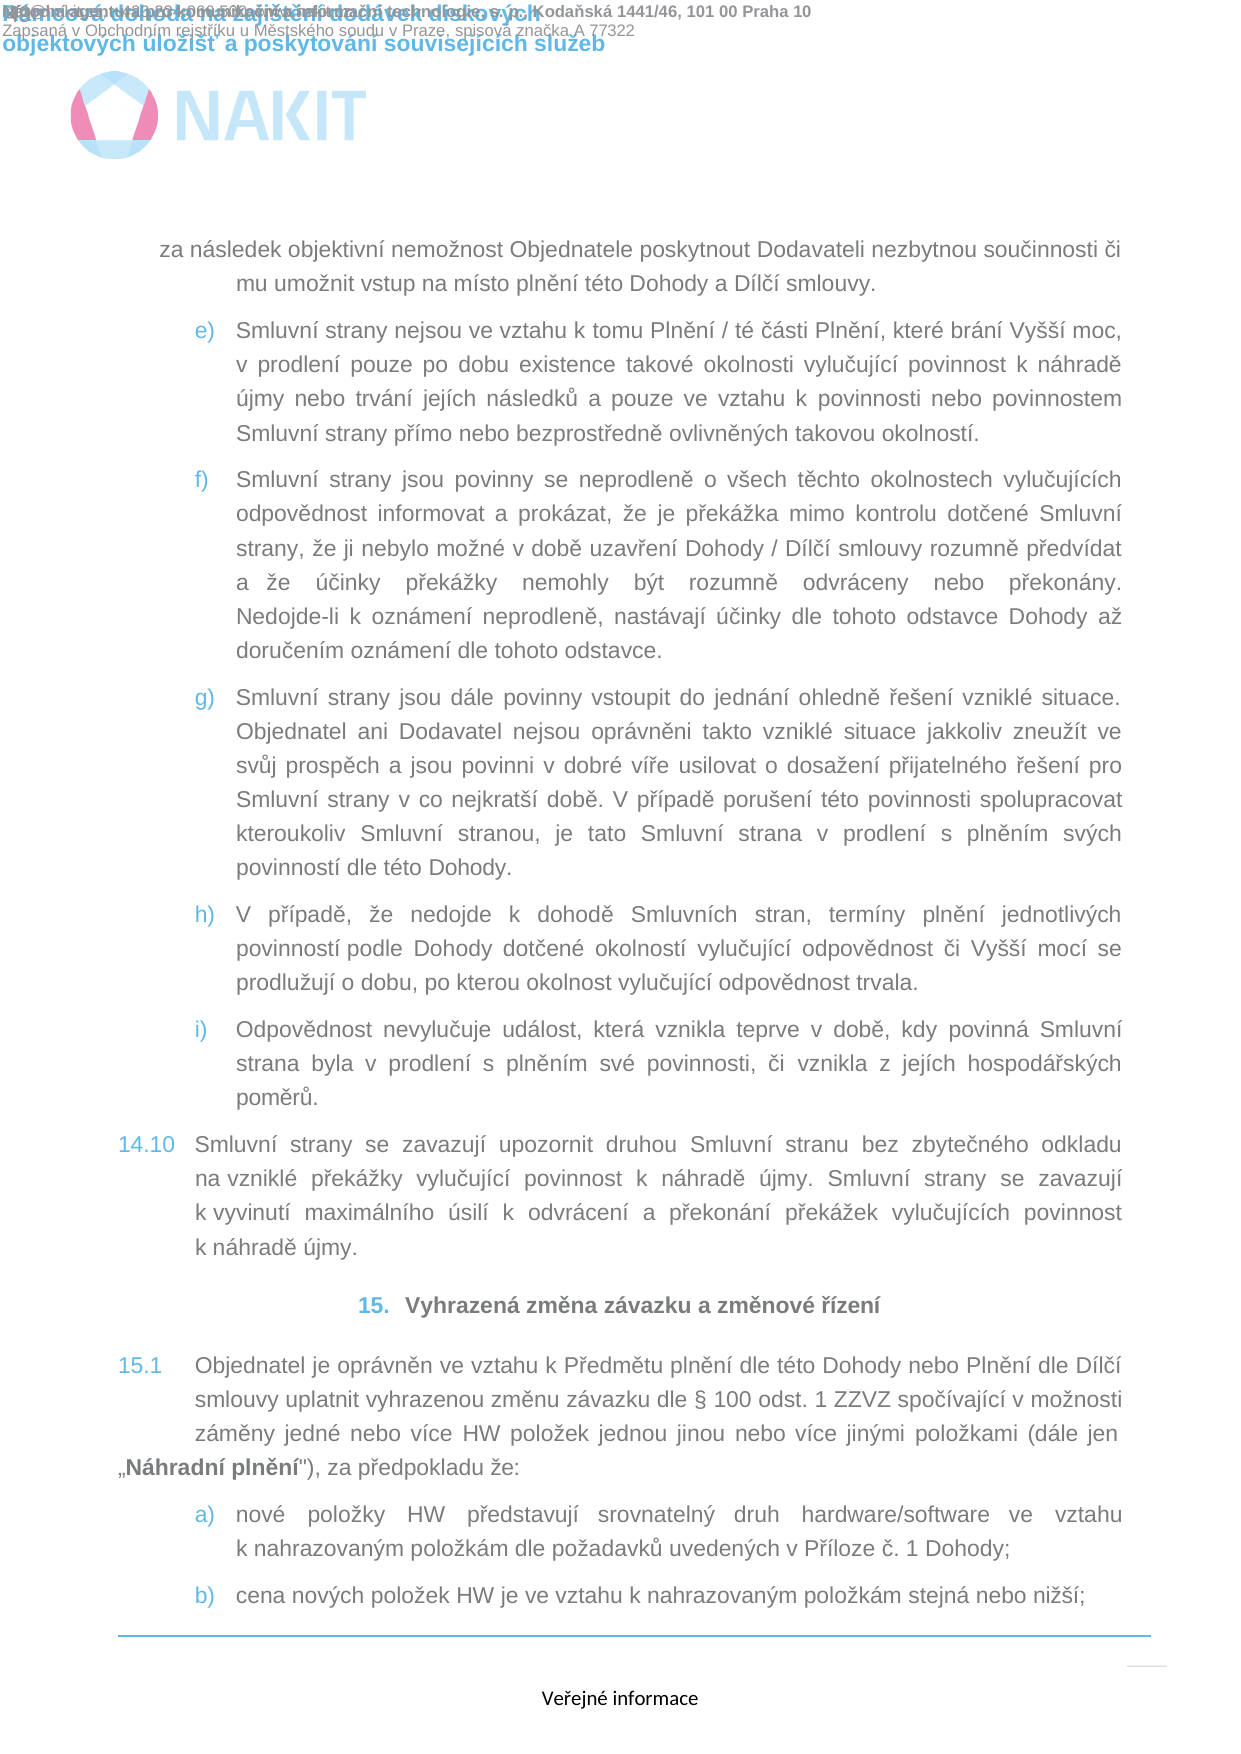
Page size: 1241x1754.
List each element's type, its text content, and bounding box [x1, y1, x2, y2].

list Smluvní strany se zavazují upozornit druhou Smluvní stranu bez zbytečného odkladu na vzniklé překážky vylučující povinnost k náhradě újmy. Smluvní strany se zavazují k vyvinutí maximálního úsilí k odvrácení a překonání překážek vylučujících povinnost k náhradě újmy. [118, 1131, 1122, 1260]
text „Náhradní plnění"), za předpokladu že: [118, 1454, 1226, 1480]
picture [70, 71, 366, 159]
list Smluvní strany jsou povinny se neprodleně o všech těchto okolnostech vylučujících odpovědnost informovat a prokázat, že je překážka mimo kontrolu dotčené Smluvní strany, že ji nebylo možné v době uzavření Dohody / Dílčí smlouvy rozumně předvídat a že účinky překážky nemohly být rozumně odvráceny nebo překonány. Nedojde-li k oznámení neprodleně, nastávají účinky dle tohoto odstavce Dohody až doručením oznámení dle tohoto odstavce. [194, 466, 1122, 663]
text za následek objektivní nemožnost Objednatele poskytnout Dodavateli nezbytnou součinnosti či mu umožnit vstup na místo plnění této Dohody a Dílčí smlouvy. [159, 236, 1122, 297]
list Objednatel je oprávněn ve vztahu k Předmětu plnění dle této Dohody nebo Plnění dle Dílčí smlouvy uplatnit vyhrazenou změnu závazku dle § 100 odst. 1 ZZVZ spočívající v možnosti záměny jedné nebo více HW položek jednou jinou nebo více jinými položkami (dále jen [118, 1352, 1122, 1446]
list Odpovědnost nevylučuje událost, která vznikla teprve v době, kdy povinná Smluvní strana byla v prodlení s plněním své povinnosti, či vznikla z jejích hospodářských poměrů. [194, 1016, 1122, 1111]
list cena nových položek HW je ve vztahu k nahrazovaným položkám stejná nebo nižší; [194, 1582, 1226, 1608]
list V případě, že nedojde k dohodě Smluvních stran, termíny plnění jednotlivých povinností podle Dohody dotčené okolností vylučující odpovědnost či Vyšší mocí se prodlužují o dobu, po kterou okolnost vylučující odpovědnost trvala. [194, 901, 1122, 996]
list Smluvní strany jsou dále povinny vstoupit do jednání ohledně řešení vzniklé situace. Objednatel ani Dodavatel nejsou oprávněni takto vzniklé situace jakkoliv zneužít ve svůj prospěch a jsou povinni v dobré víře usilovat o dosažení přijatelného řešení pro Smluvní strany v co nejkratší době. V případě porušení této povinnosti spolupracovat kteroukoliv Smluvní stranou, je tato Smluvní strana v prodlení s plněním svých povinností dle této Dohody. [194, 683, 1122, 881]
list nové položky HW představují srovnatelný druh hardware/software ve vztahu k nahrazovaným položkám dle požadavků uvedených v Příloze č. 1 Dohody; [194, 1501, 1122, 1561]
list Smluvní strany nejsou ve vztahu k tomu Plnění / té části Plnění, které brání Vyšší moc, v prodlení pouze po dobu existence takové okolnosti vylučující povinnost k náhradě újmy nebo trvání jejích následků a pouze ve vztahu k povinnosti nebo povinnostem Smluvní strany přímo nebo bezprostředně ovlivněných takovou okolností. [194, 317, 1122, 446]
subtitle Vyhrazená změna závazku a změnové řízení [358, 1292, 1226, 1319]
